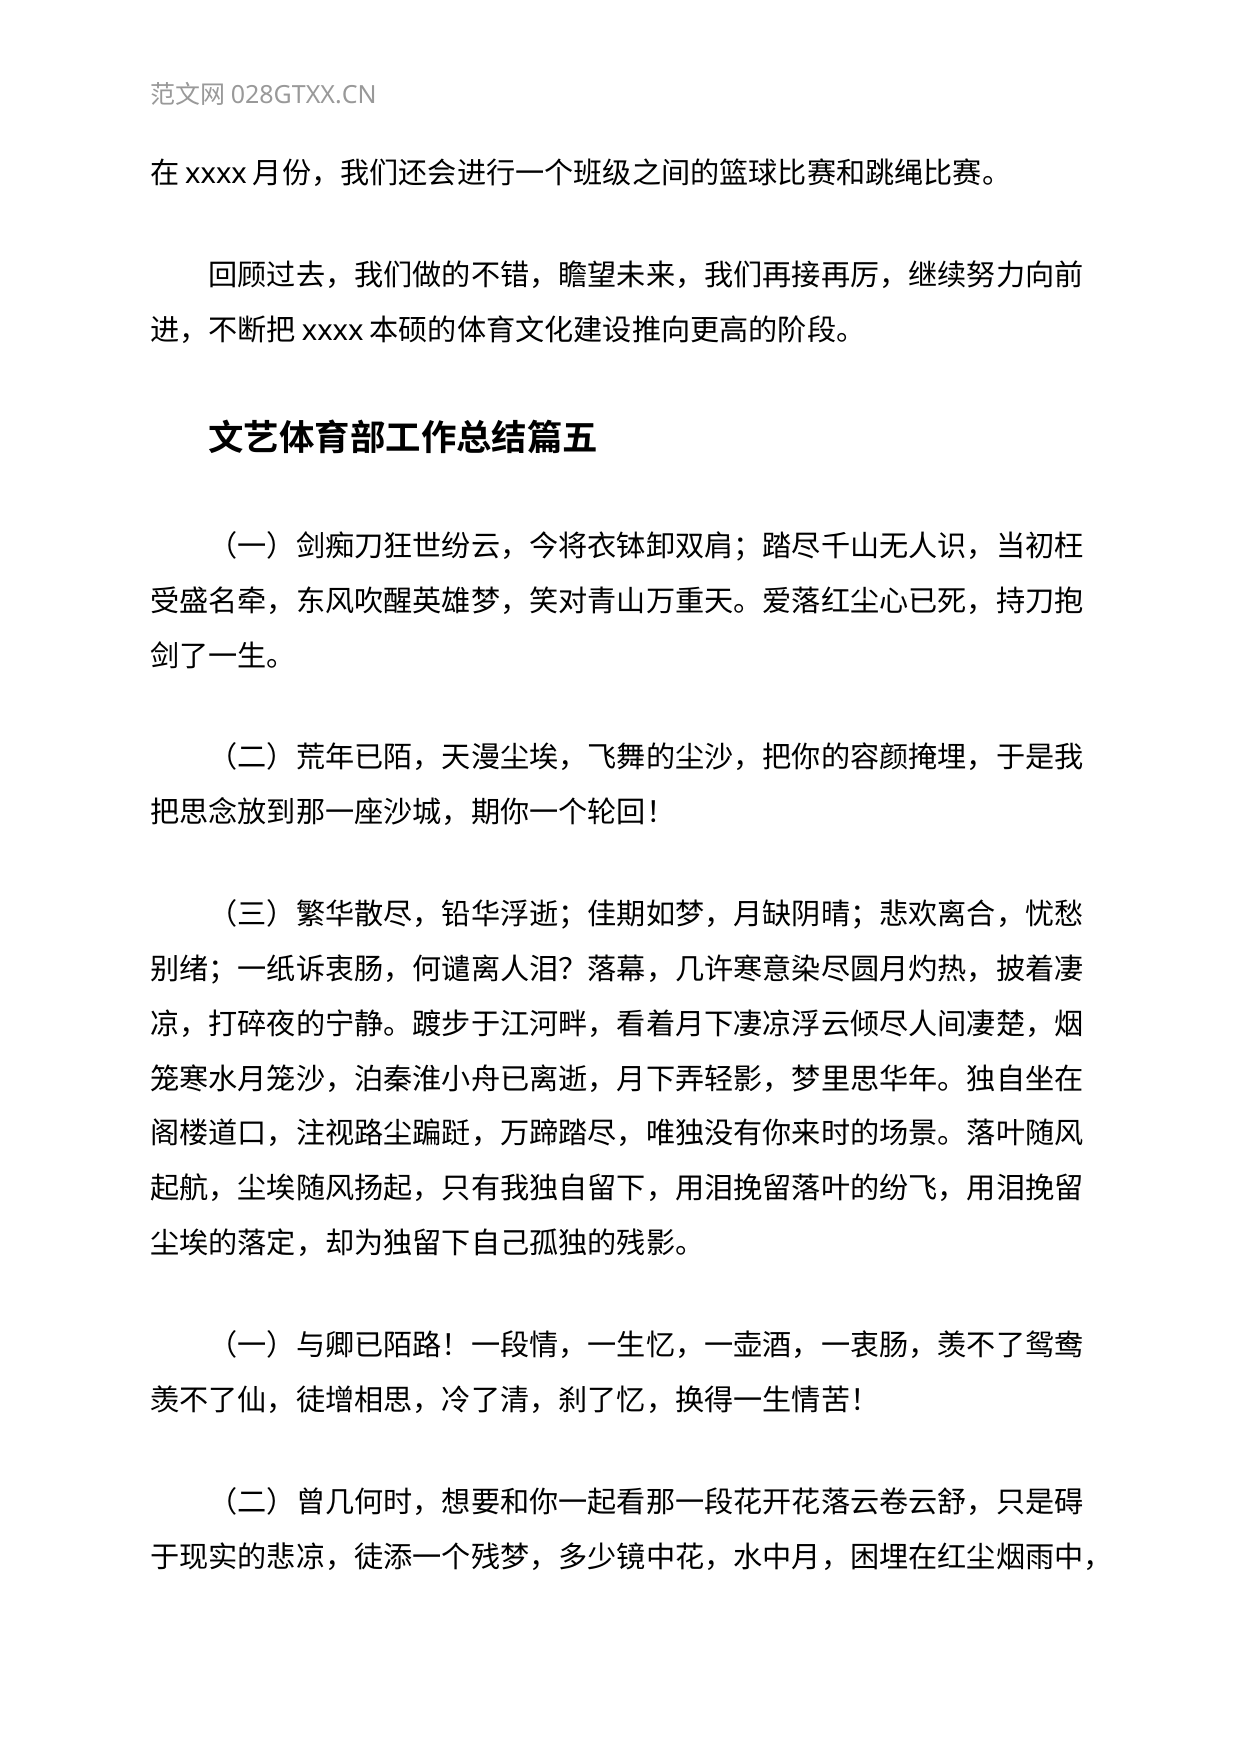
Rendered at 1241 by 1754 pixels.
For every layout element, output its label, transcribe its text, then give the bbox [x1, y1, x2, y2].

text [150, 1478, 1090, 1576]
text （一）与卿已陌路！一段情，一生忆，一壶酒，一衷肠，羡不了鸳鸯羡不了仙，徒增相思，冷了清，刹了忆，换得一生情苦！ [150, 1322, 1090, 1419]
text （二）荒年已陌，天漫尘埃，飞舞的尘沙，把你的容颜掩埋，于是我把思念放到那一座沙城，期你一个轮回！ [150, 734, 1090, 831]
text 文艺体育部工作总结篇五 [150, 409, 1090, 460]
text 回顾过去，我们做的不错，瞻望未来，我们再接再厉，继续努力向前进，不断把xxxx本硕的体育文化建设推向更高的阶段。 [150, 252, 1090, 349]
text （三）繁华散尽，铅华浮逝；佳期如梦，月缺阴晴；悲欢离合，忧愁别绪；一纸诉衷肠，何谴离人泪？落幕，几许寒意染尽圆月灼热，披着凄凉，打碎夜的宁静。踱步于江河畔，看着月下凄凉浮云倾尽人间凄楚，烟笼寒水月笼沙，泊秦淮小舟已离逝，月下弄轻影，梦里思华年。独自坐在阁楼道口，注视路尘蹁跹，万蹄踏尽，唯独没有你来时的场景。落叶随风起航，尘埃随风扬起，只有我独自留下，用泪挽留落叶的纷飞，用泪挽留尘埃的落定，却为独留下自己孤独的残影。 [150, 891, 1090, 1262]
text （一）剑痴刀狂世纷云，今将衣钵卸双肩；踏尽千山无人识，当初枉受盛名牵，东风吹醒英雄梦，笑对青山万重天。爱落红尘心已死，持刀抱剑了一生。 [150, 522, 1090, 674]
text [150, 150, 1090, 192]
